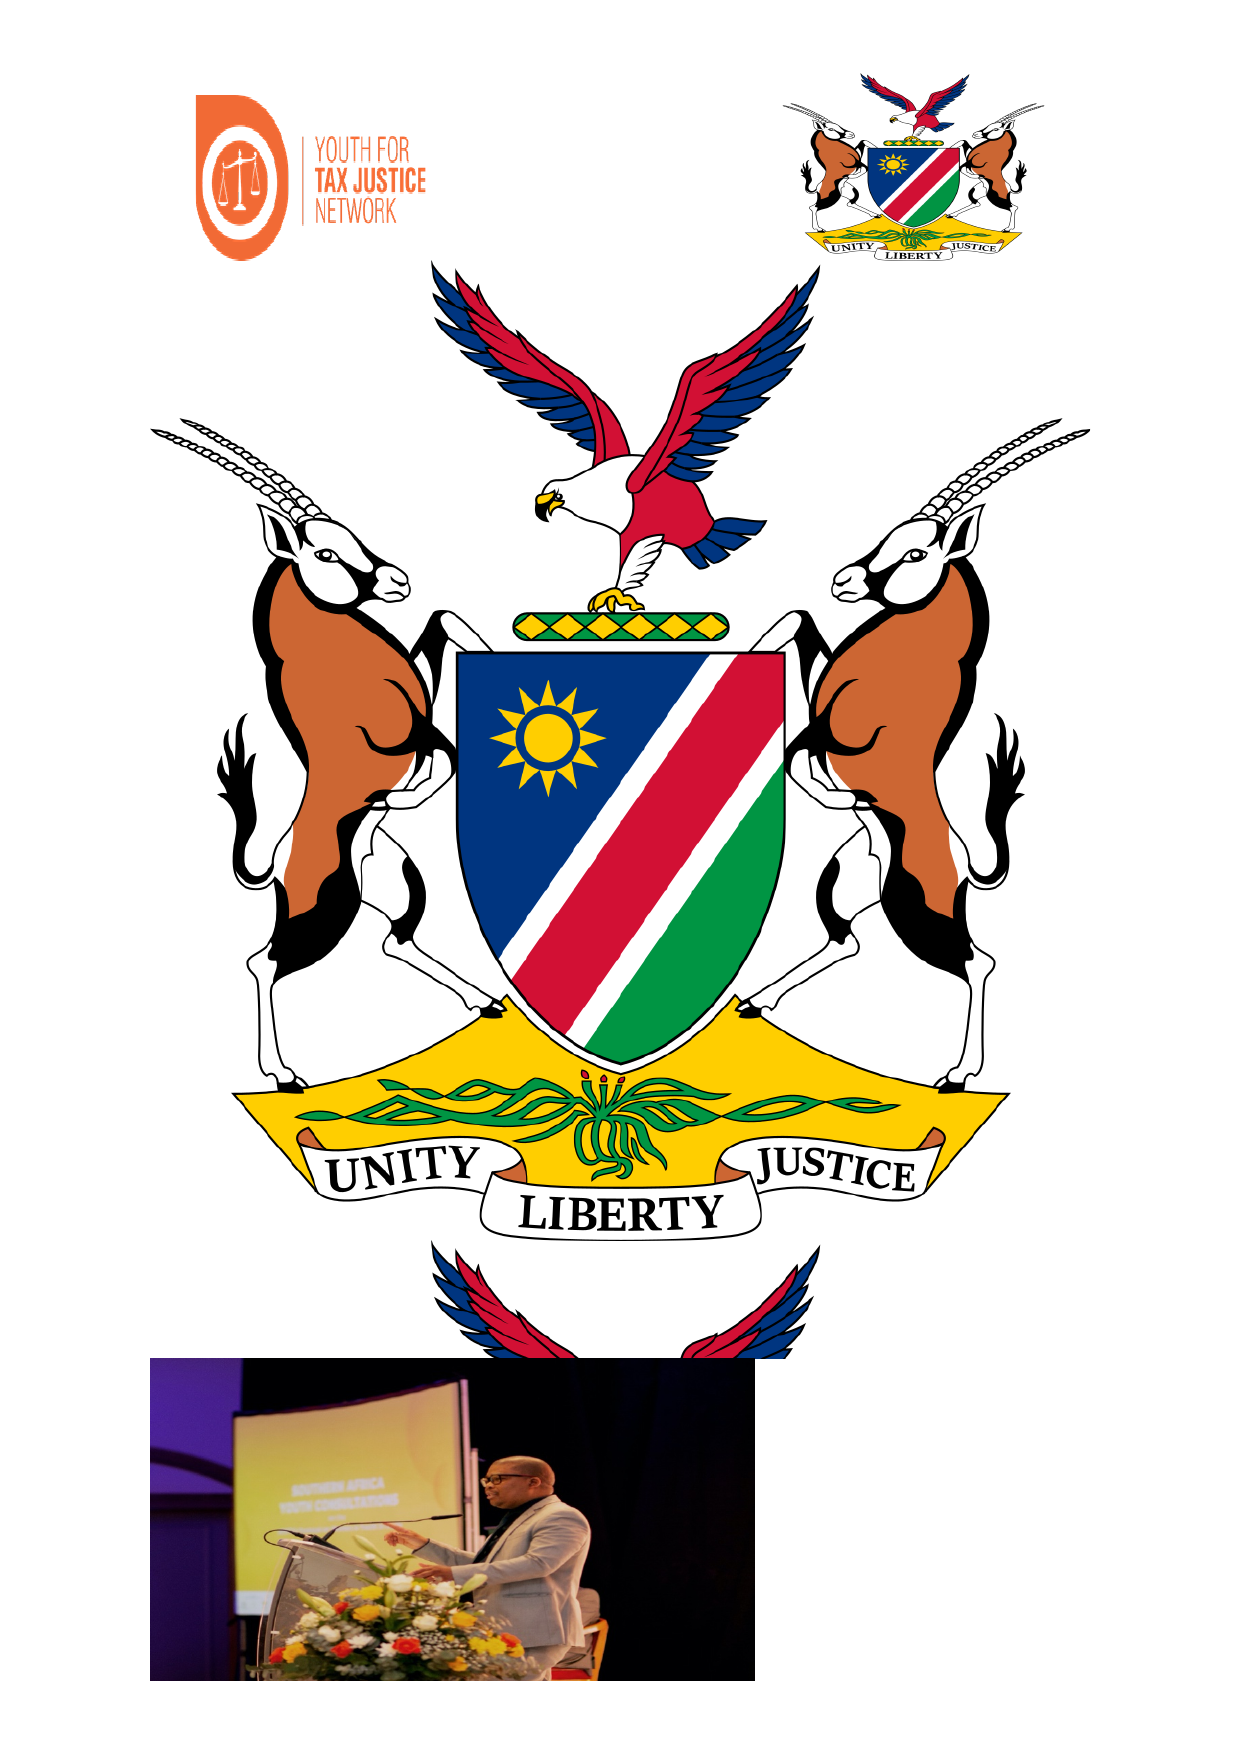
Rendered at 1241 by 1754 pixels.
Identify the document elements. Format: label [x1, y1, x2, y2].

picture [150, 73, 1091, 1681]
